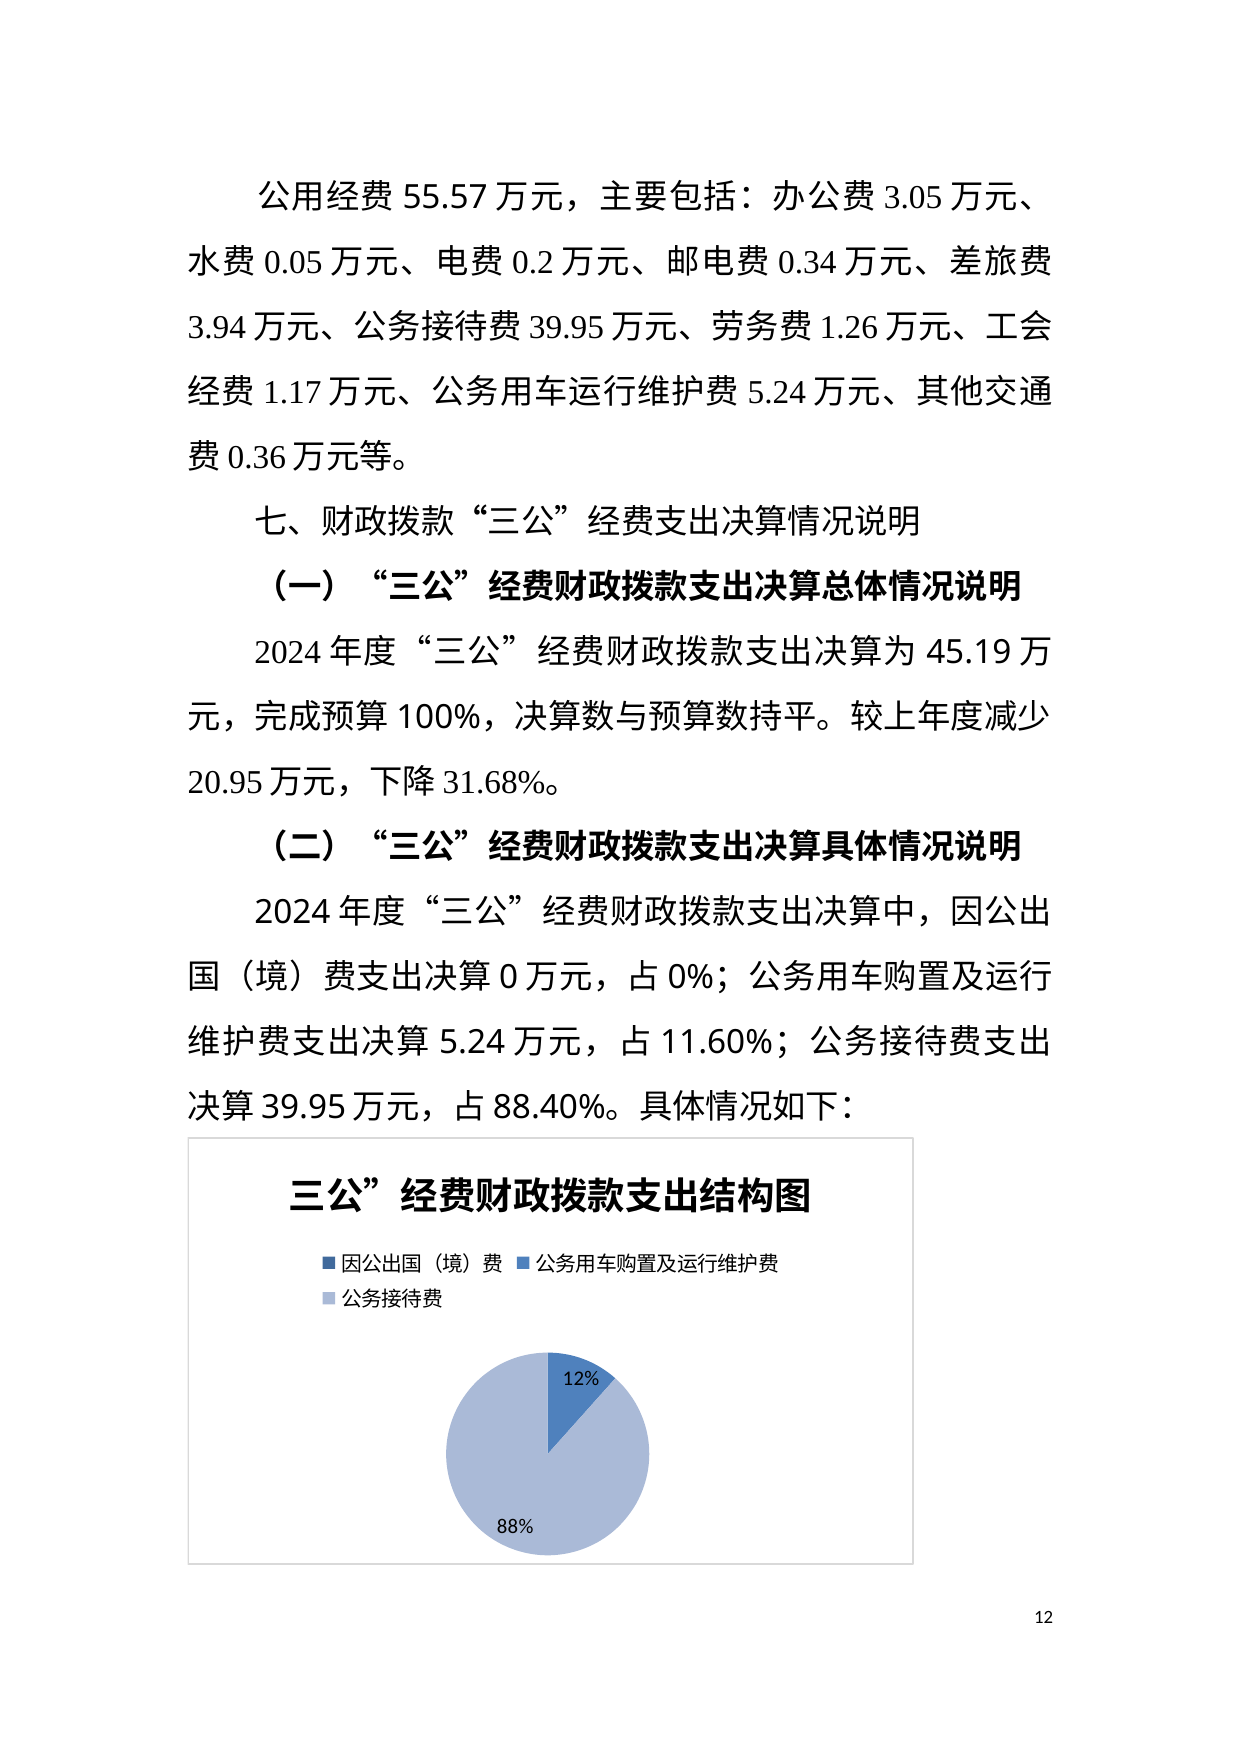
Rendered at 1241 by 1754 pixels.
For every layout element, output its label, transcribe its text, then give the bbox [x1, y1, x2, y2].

text （二）“三公”经费财政拨款支出决算具体情况说明 [187, 812, 1053, 877]
text 2024年度“三公”经费财政拨款支出决算中，因公出国（境）费支出决算0万元，占0%；公务用车购置及运行维护费支出决算5.24万元，占11.60%；公务接待费支出决算39.95万元，占88.40%。具体情况如下： [187, 877, 1053, 1137]
text 七、财政拨款“三公”经费支出决算情况说明 [187, 487, 1053, 552]
text 2024年度“三公”经费财政拨款支出决算为45.19万元，完成预算100%，决算数与预算数持平。较上年度减少20.95万元，下降31.68%。 [187, 617, 1053, 812]
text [187, 162, 1053, 487]
text （一）“三公”经费财政拨款支出决算总体情况说明 [187, 552, 1053, 617]
